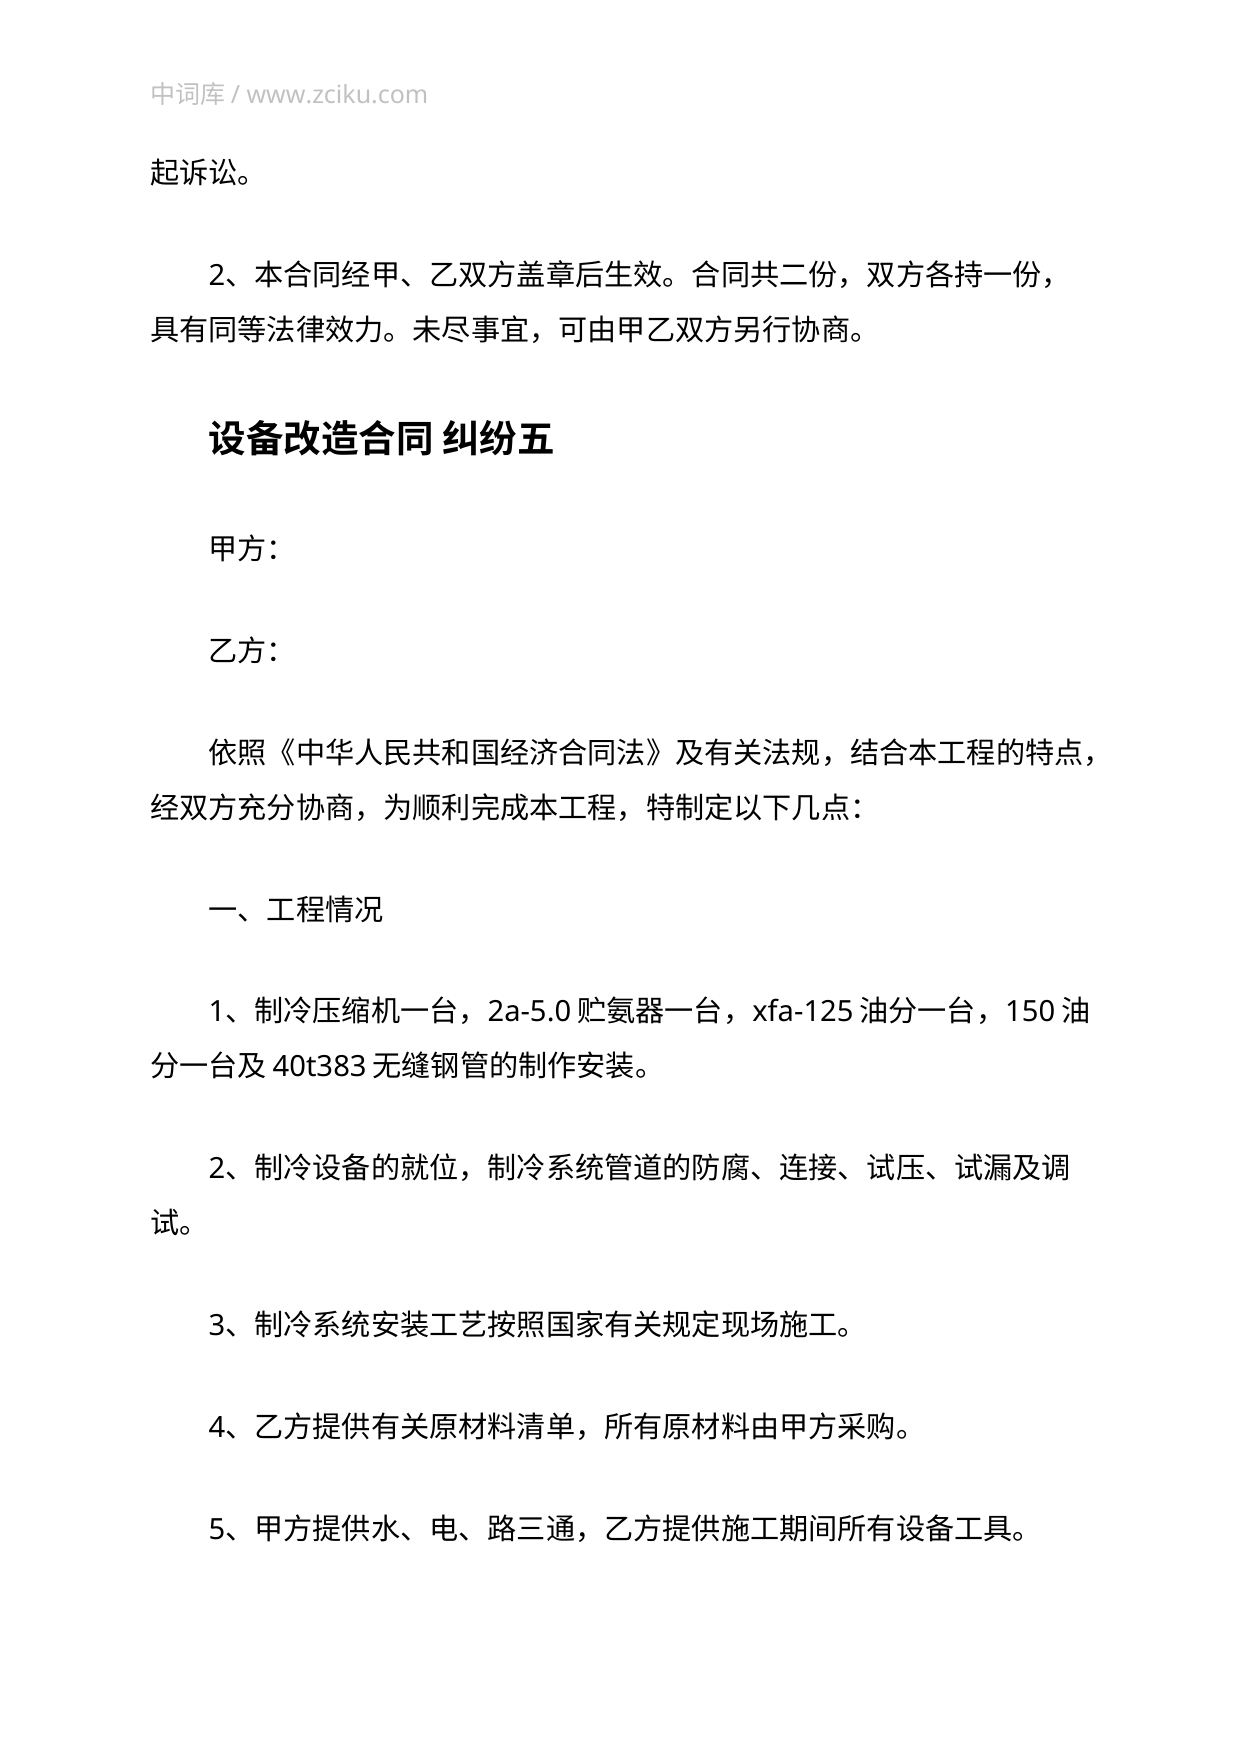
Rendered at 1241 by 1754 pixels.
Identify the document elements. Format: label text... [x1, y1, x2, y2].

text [150, 150, 1090, 192]
text 1、制冷压缩机一台，2a-5.0贮氨器一台，xfa-125油分一台，150油分一台及40t383无缝钢管的制作安装。 [150, 988, 1090, 1085]
text 一、工程情况 [150, 886, 1090, 928]
text 2、制冷设备的就位，制冷系统管道的防腐、连接、试压、试漏及调试。 [150, 1145, 1090, 1242]
text 设备改造合同 纠纷五 [150, 408, 1090, 463]
text 2、本合同经甲、乙双方盖章后生效。合同共二份，双方各持一份，具有同等法律效力。未尽事宜，可由甲乙双方另行协商。 [150, 252, 1090, 349]
text 3、制冷系统安装工艺按照国家有关规定现场施工。 [150, 1302, 1090, 1344]
text 甲方： [150, 526, 1090, 568]
text 乙方： [150, 628, 1090, 670]
text 依照《中华人民共和国经济合同法》及有关法规，结合本工程的特点，经双方充分协商，为顺利完成本工程，特制定以下几点： [150, 729, 1090, 827]
text 4、乙方提供有关原材料清单，所有原材料由甲方采购。 [150, 1404, 1090, 1446]
text 5、甲方提供水、电、路三通，乙方提供施工期间所有设备工具。 [150, 1506, 1090, 1548]
